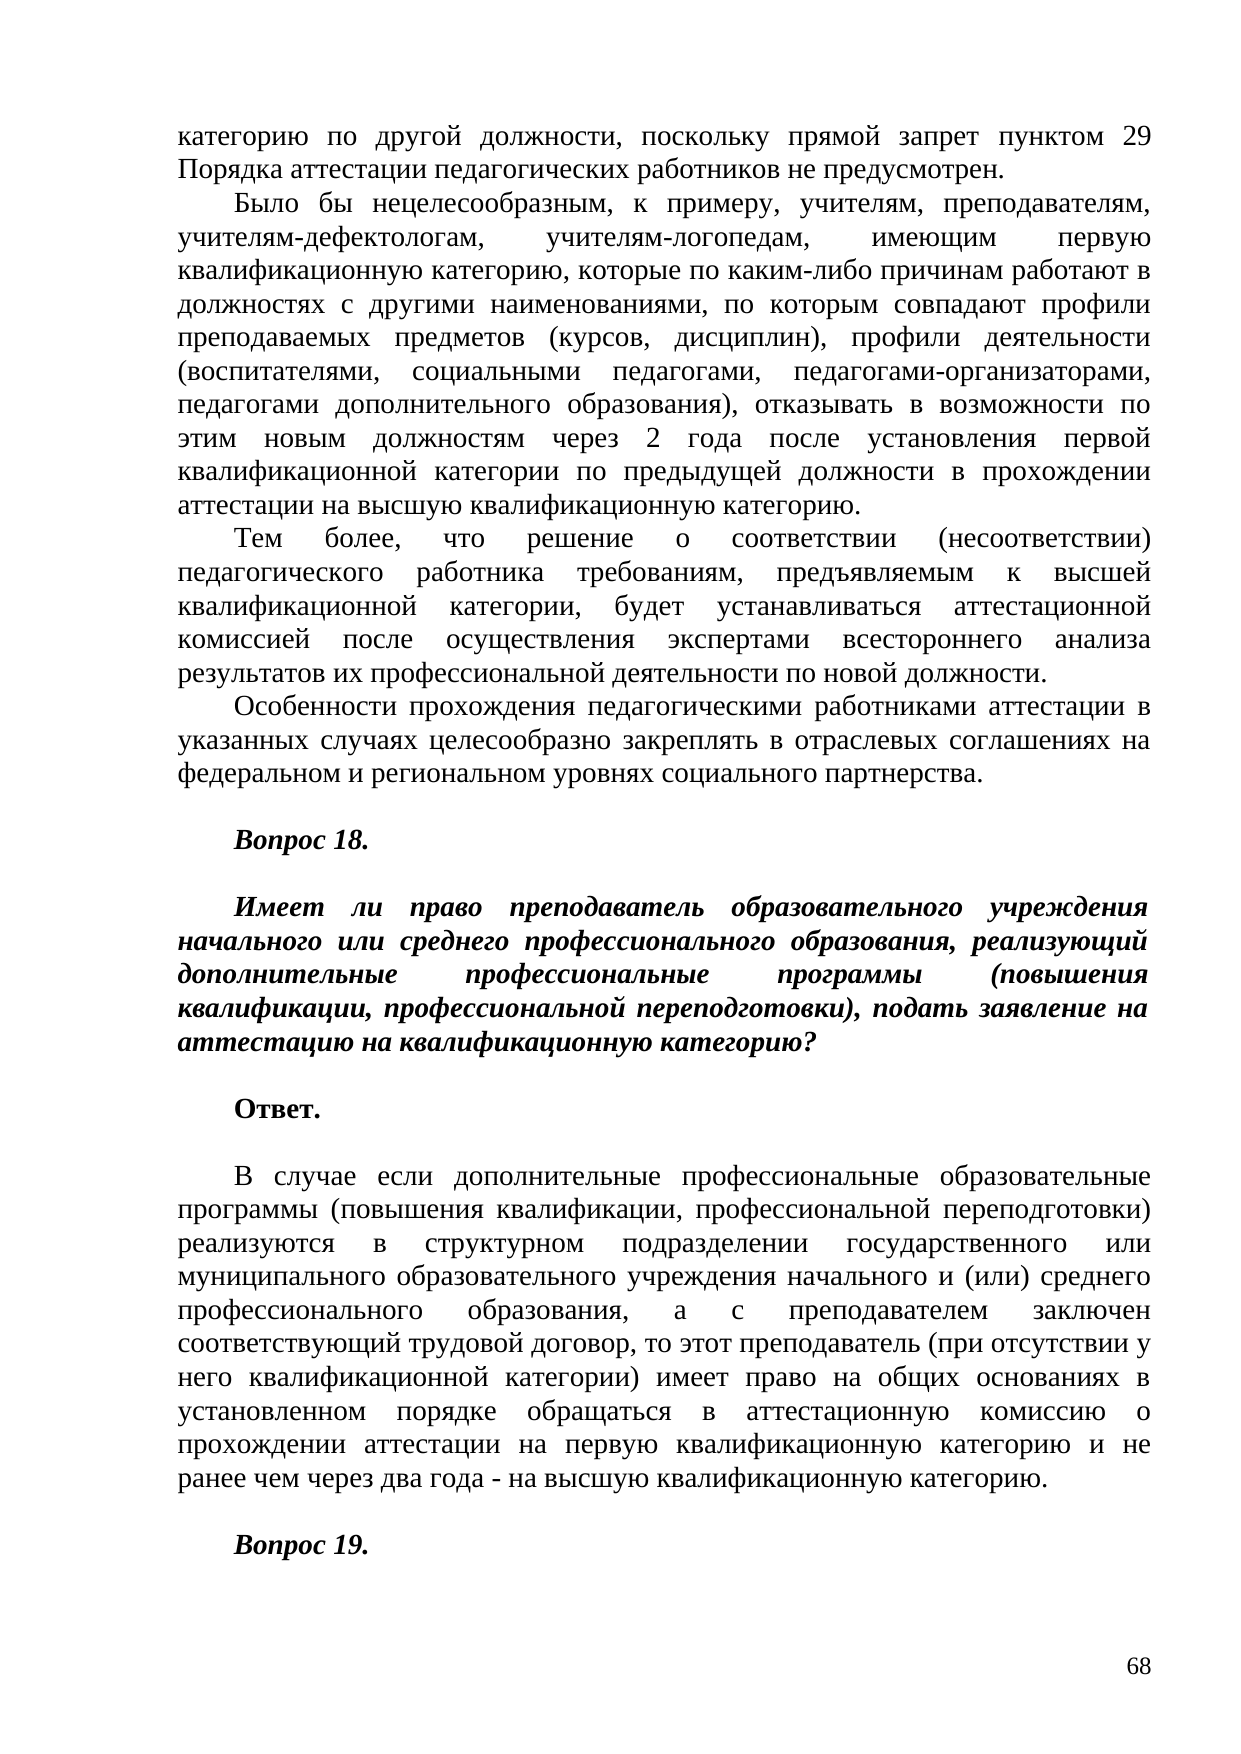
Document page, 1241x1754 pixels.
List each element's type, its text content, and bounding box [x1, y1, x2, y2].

text Тем более, что решение о соответствии (несоответствии) педагогического работника требованиям, предъявляемым к высшей квалификационной категории, будет устанавливаться аттестационной комиссией после осуществления экспертами всестороннего анализа результатов их профессиональной деятельности по новой должности. [177, 521, 1152, 688]
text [177, 118, 1152, 185]
text Вопрос 19. [177, 1527, 1152, 1560]
text Было бы нецелесообразным, к примеру, учителям, преподавателям, учителям-дефектологам, учителям-логопедам, имеющим первую квалификационную категорию, которые по каким-либо причинам работают в должностях с другими наименованиями, по которым совпадают профили преподаваемых предметов (курсов, дисциплин), профили деятельности (воспитателями, социальными педагогами, педагогами-организаторами, педагогами дополнительного образования), отказывать в возможности по этим новым должностям через 2 года после установления первой квалификационной категории по предыдущей должности в прохождении аттестации на высшую квалификационную категорию. [177, 185, 1152, 521]
text Вопрос 18. [177, 822, 1152, 856]
text Особенности прохождения педагогическими работниками аттестации в указанных случаях целесообразно закреплять в отраслевых соглашениях на федеральном и региональном уровнях социального партнерства. [177, 688, 1152, 789]
text Имеет ли право преподаватель образовательного учреждения начального или среднего профессионального образования, реализующий дополнительные профессиональные программы (повышения квалификации, профессиональной переподготовки), подать заявление на аттестацию на квалификационную категорию? [177, 889, 1152, 1057]
text Ответ. [177, 1091, 1152, 1124]
text В случае если дополнительные профессиональные образовательные программы (повышения квалификации, профессиональной переподготовки) реализуются в структурном подразделении государственного или муниципального образовательного учреждения начального и (или) среднего профессионального образования, а с преподавателем заключен соответствующий трудовой договор, то этот преподаватель (при отсутствии у него квалификационной категории) имеет право на общих основаниях в установленном порядке обращаться в аттестационную комиссию о прохождении аттестации на первую квалификационную категорию и не ранее чем через два года - на высшую квалификационную категорию. [177, 1158, 1152, 1493]
